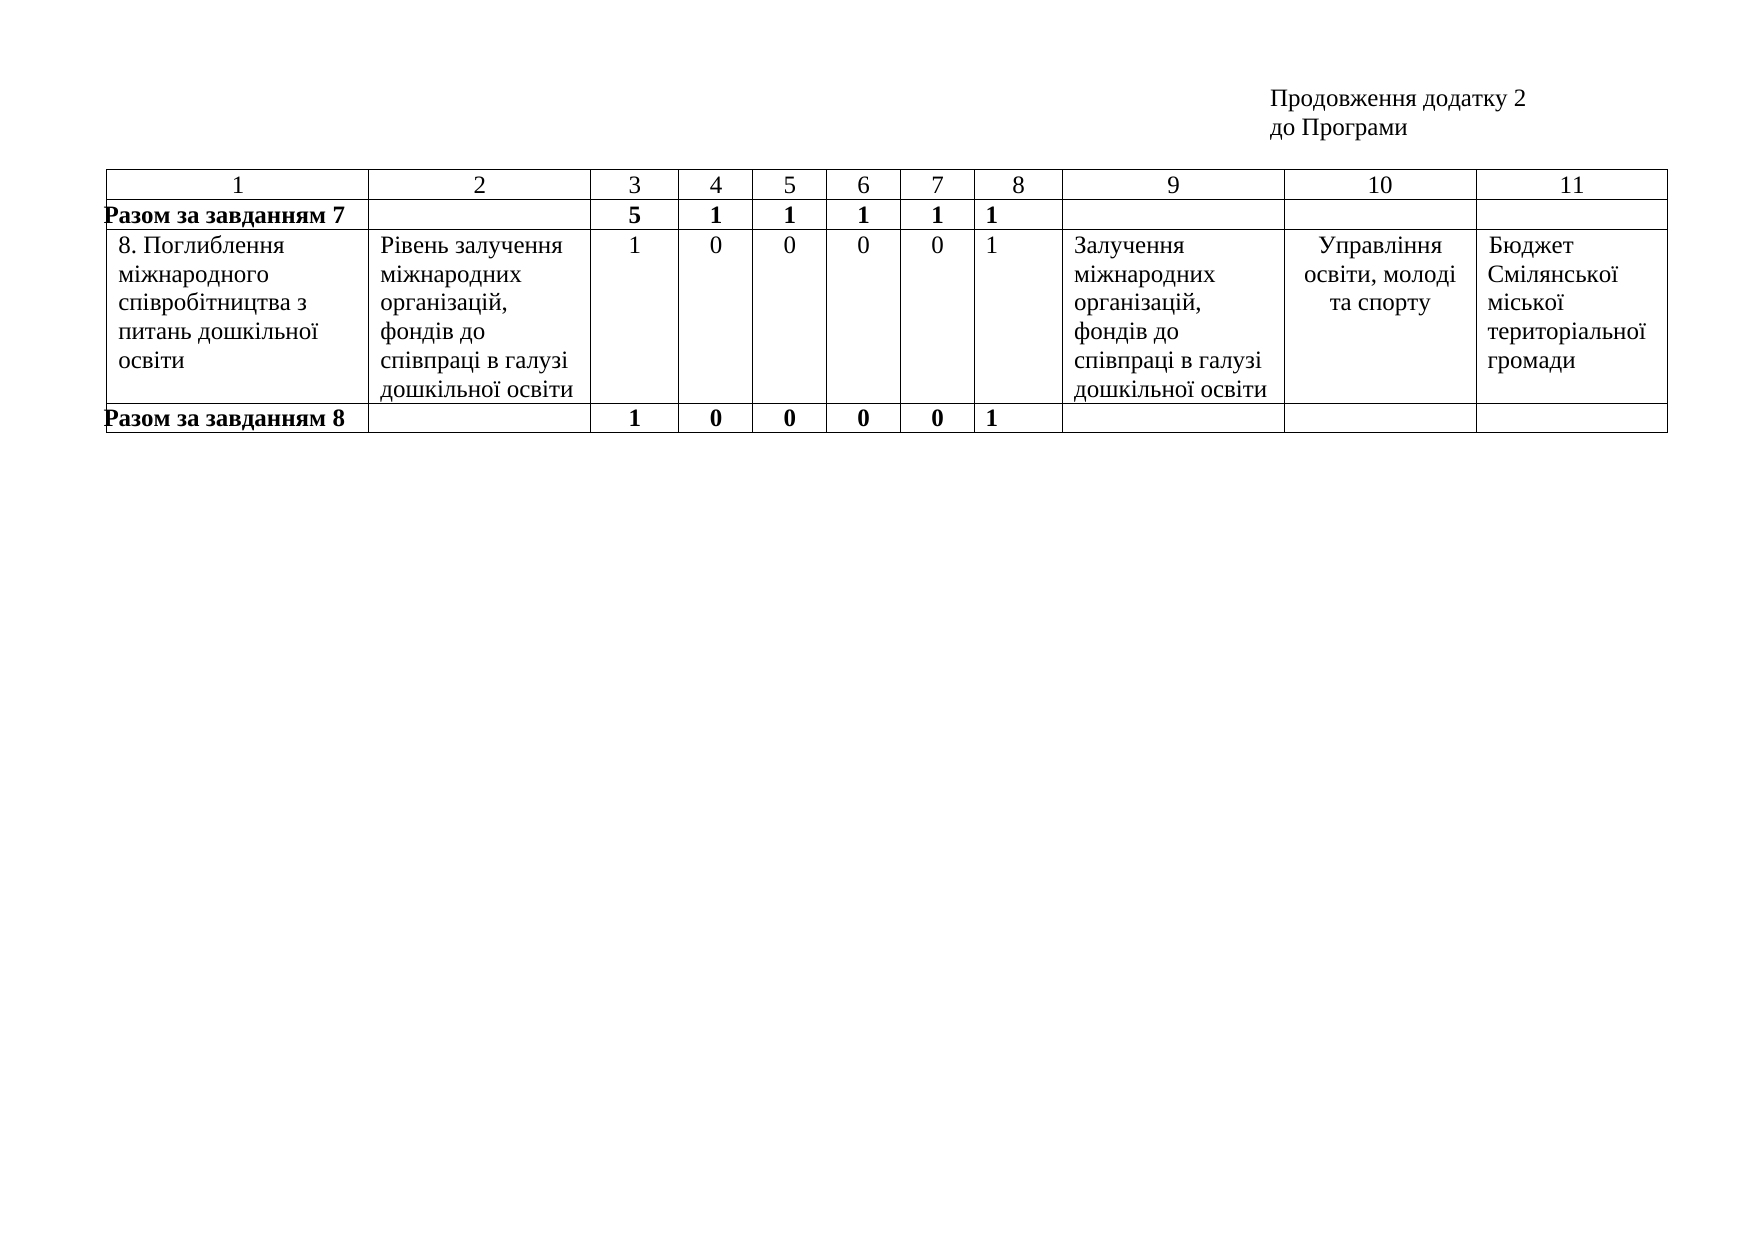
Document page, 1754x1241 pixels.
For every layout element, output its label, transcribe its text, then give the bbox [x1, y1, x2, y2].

table_cell Рівень залучення міжнародних організацій, фондів до співпраці в галузі дошкільної освіти [369, 230, 590, 402]
table_header 11 [1477, 170, 1667, 199]
table_cell 0 [679, 230, 752, 402]
table_cell [1477, 404, 1667, 432]
table_header 2 [369, 170, 590, 199]
table_header 3 [591, 170, 678, 199]
table_header 9 [1063, 170, 1284, 199]
table_header 7 [901, 170, 974, 199]
table_cell 8. Поглиблення міжнародного співробітництва з питань дошкільної освіти [107, 230, 368, 402]
table_cell 0 [901, 230, 974, 402]
table_cell Управління освіти, молоді та спорту [1285, 230, 1476, 402]
table_cell 0 [753, 404, 826, 432]
text до Програми [1270, 112, 1636, 141]
table_cell 0 [753, 230, 826, 402]
table_header 1 [107, 170, 368, 199]
table_cell [369, 404, 590, 432]
table_cell [1285, 200, 1476, 229]
table_cell Бюджет Смілянської міської територіальної громади [1477, 230, 1667, 402]
text Продовження додатку 2 [1270, 83, 1636, 112]
table_header 6 [827, 170, 900, 199]
table_cell 0 [901, 404, 974, 432]
table_cell [369, 200, 590, 229]
table_cell Разом за завданням 8 [107, 404, 368, 432]
table_cell Залучення міжнародних організацій, фондів до співпраці в галузі дошкільної освіти [1063, 230, 1284, 402]
table_cell 1 [753, 200, 826, 229]
table_cell 0 [679, 404, 752, 432]
table_header 5 [753, 170, 826, 199]
table_cell [1477, 200, 1667, 229]
table_cell 1 [679, 200, 752, 229]
table_cell 1 [827, 200, 900, 229]
table_cell 1 [975, 230, 1062, 402]
table_cell 1 [591, 230, 678, 402]
table_cell 0 [827, 404, 900, 432]
table_cell 5 [591, 200, 678, 229]
table_cell 0 [827, 230, 900, 402]
table_header 4 [679, 170, 752, 199]
table_cell 1 [975, 404, 1062, 432]
table_cell [1063, 404, 1284, 432]
table_cell 1 [901, 200, 974, 229]
table_cell [1285, 404, 1476, 432]
table_header 10 [1285, 170, 1476, 199]
table_header 8 [975, 170, 1062, 199]
table_cell [1063, 200, 1284, 229]
table_cell 1 [591, 404, 678, 432]
table_cell 1 [975, 200, 1062, 229]
table_cell Разом за завданням 7 [107, 200, 368, 229]
